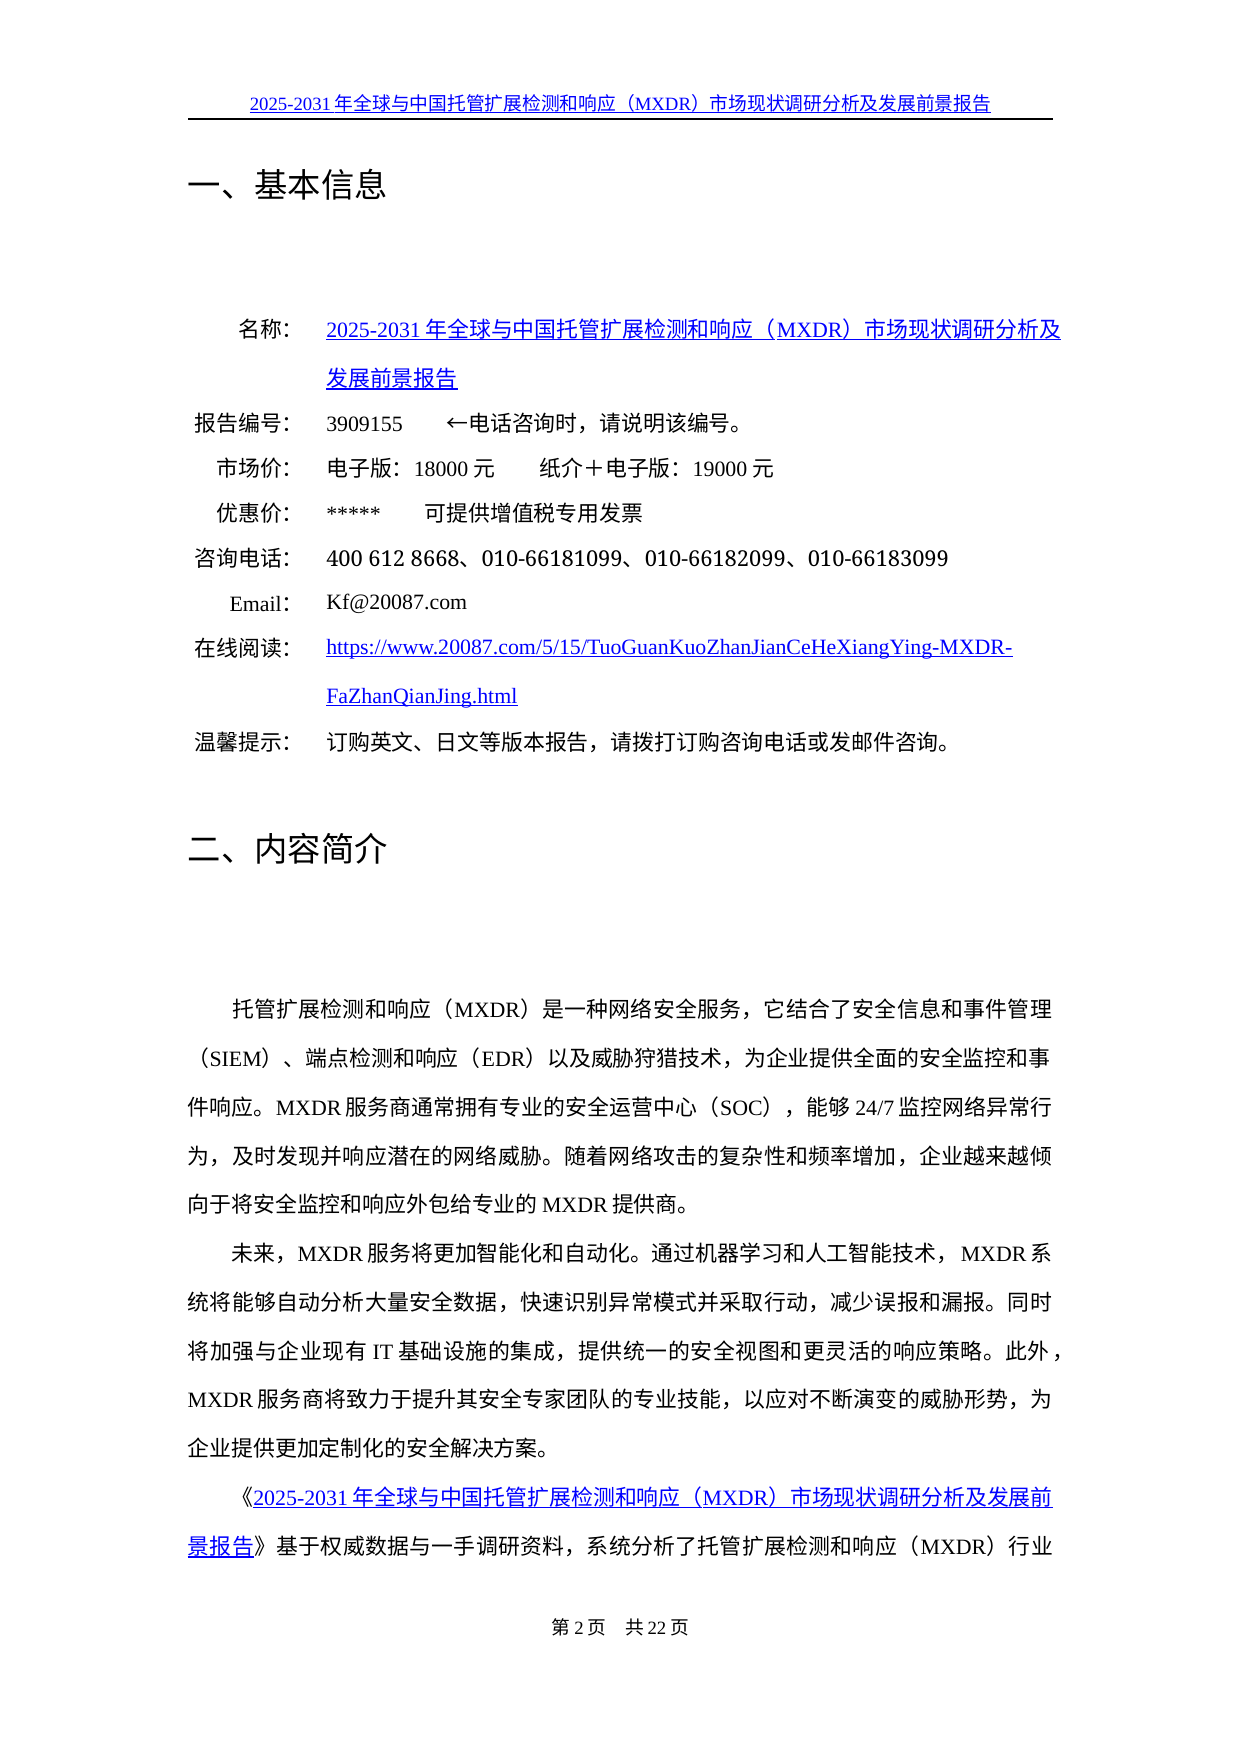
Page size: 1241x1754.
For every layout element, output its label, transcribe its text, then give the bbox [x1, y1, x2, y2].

table_cell Email： [167, 585, 315, 630]
table_cell 400 612 8668、010-66181099、010-66182099、010-66183099 [315, 540, 1073, 585]
table_cell 电子版：18000 元 纸介＋电子版：19000 元 [315, 450, 1073, 495]
table_header 名称： [167, 312, 315, 405]
table_cell [315, 630, 1073, 724]
table_header 2025-2031年全球与中国托管扩展检测和响应（MXDR）市场现状调研分析及发展前景报告 [315, 312, 1073, 405]
title 二、内容简介 [187, 814, 1053, 879]
table_cell 咨询电话： [167, 540, 315, 585]
table_cell 在线阅读： [167, 630, 315, 724]
table_cell Kf@20087.com [315, 585, 1073, 630]
table_cell 温馨提示： [167, 724, 315, 769]
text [187, 992, 1053, 1561]
table_cell 订购英文、日文等版本报告，请拨打订购咨询电话或发邮件咨询。 [315, 724, 1073, 769]
table_cell 优惠价： [167, 495, 315, 540]
table_cell 3909155 ←电话咨询时，请说明该编号。 [315, 405, 1073, 450]
table_cell ***** 可提供增值税专用发票 [315, 495, 1073, 540]
table_cell 市场价： [167, 450, 315, 495]
table_cell 报告编号： [167, 405, 315, 450]
title 一、基本信息 [187, 150, 1053, 215]
